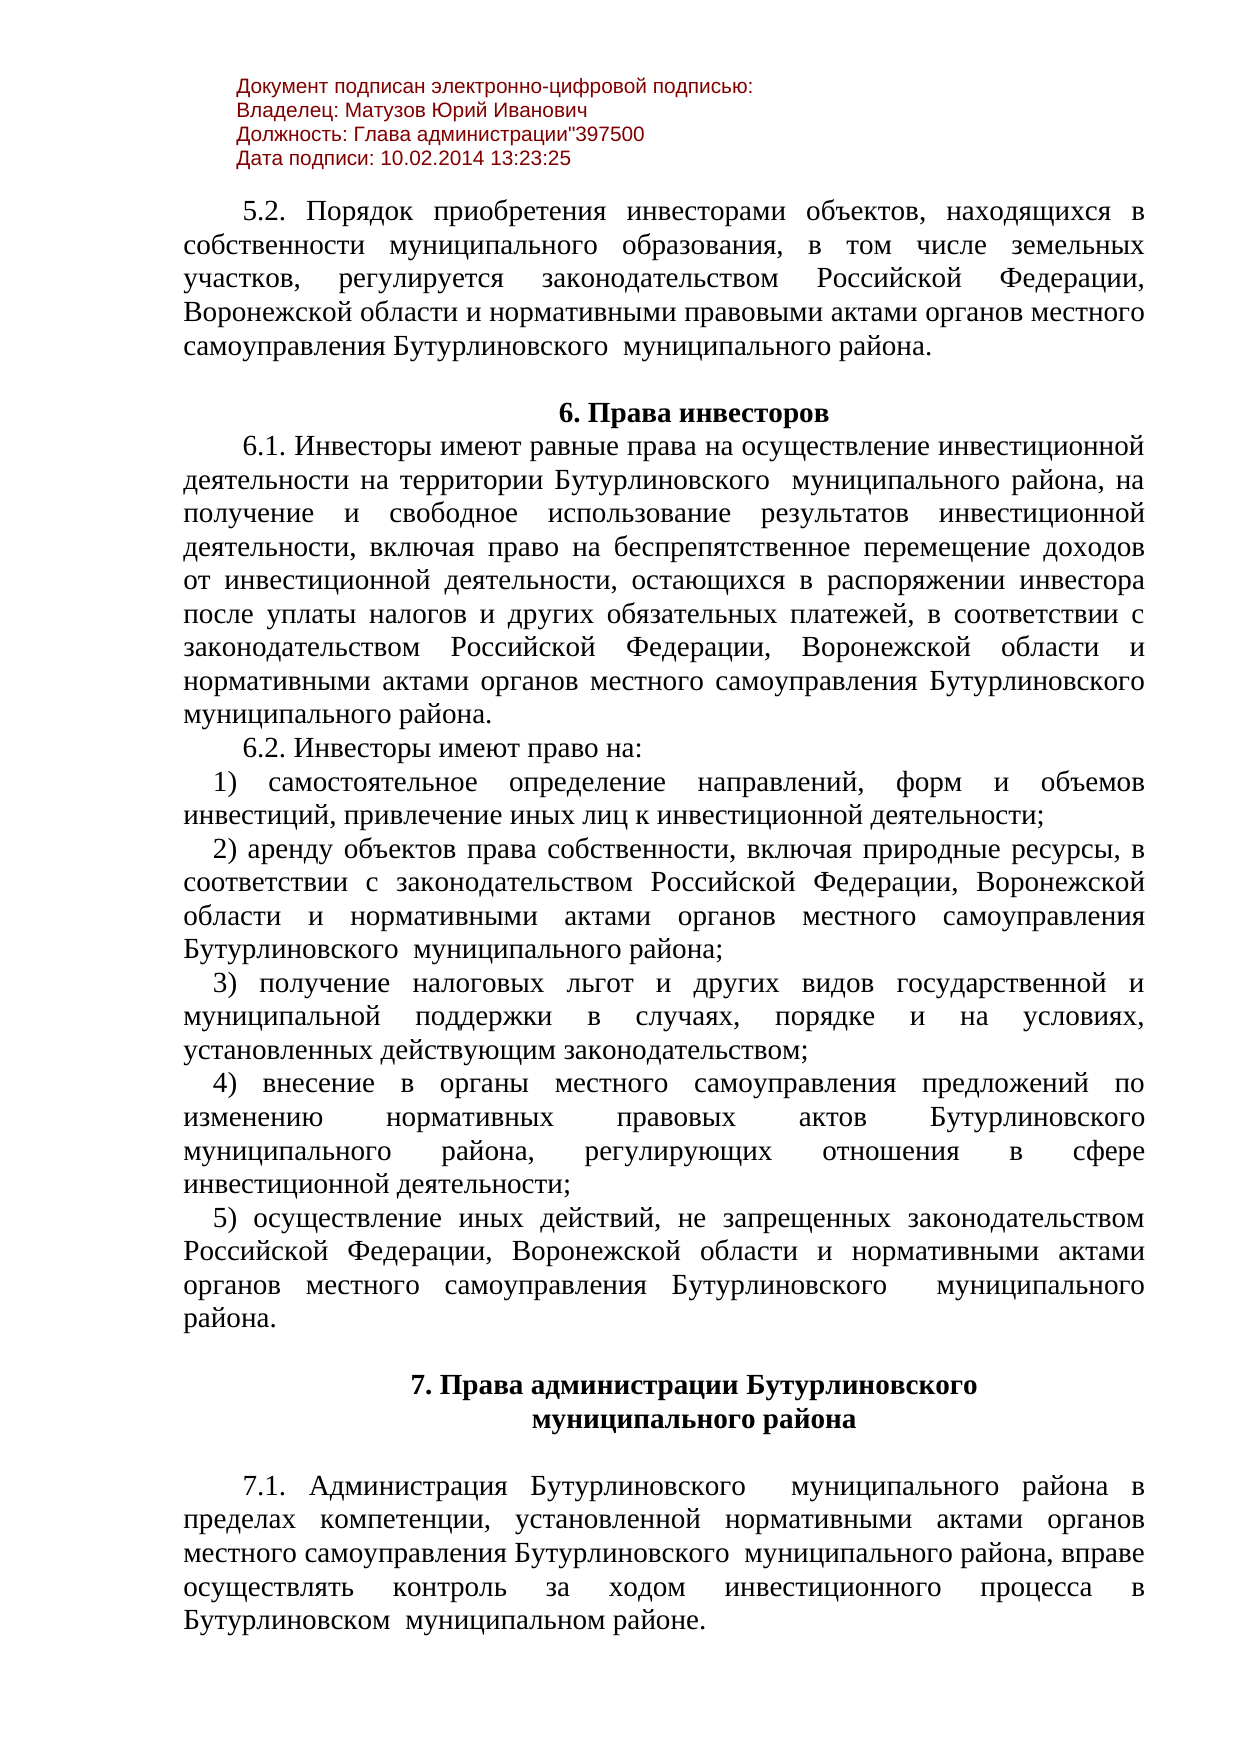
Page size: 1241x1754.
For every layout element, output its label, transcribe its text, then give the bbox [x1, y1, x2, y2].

text 1) самостоятельное определение направлений, форм и объемов инвестиций, привлечение иных лиц к инвестиционной деятельности; [183, 764, 1146, 831]
text 5) осуществление иных действий, не запрещенных законодательством Российской Федерации, Воронежской области и нормативными актами органов местного самоуправления Бутурлиновского муниципального района. [183, 1200, 1146, 1334]
text муниципального района [183, 1401, 1146, 1434]
text 7.1. Администрация Бутурлиновского муниципального района в пределах компетенции, установленной нормативными актами органов местного самоуправления Бутурлиновского муниципального района, вправе осуществлять контроль за ходом инвестиционного процесса в Бутурлиновском муниципальном районе. [183, 1468, 1146, 1636]
text 7. Права администрации Бутурлиновского [183, 1367, 1146, 1401]
text 6.2. Инвесторы имеют право на: [183, 730, 1146, 764]
text 6. Права инвесторов [183, 395, 1146, 428]
text 4) внесение в органы местного самоуправления предложений по изменению нормативных правовых актов Бутурлиновского муниципального района, регулирующих отношения в сфере инвестиционной деятельности; [183, 1066, 1146, 1200]
text 2) аренду объектов права собственности, включая природные ресурсы, в соответствии с законодательством Российской Федерации, Воронежской области и нормативными актами органов местного самоуправления Бутурлиновского муниципального района; [183, 831, 1146, 965]
text 5.2. Порядок приобретения инвесторами объектов, находящихся в собственности муниципального образования, в том числе земельных участков, регулируется законодательством Российской Федерации, Воронежской области и нормативными правовыми актами органов местного самоуправления Бутурлиновского муниципального района. [183, 193, 1146, 361]
text 3) получение налоговых льгот и других видов государственной и муниципальной поддержки в случаях, порядке и на условиях, установленных действующим законодательством; [183, 965, 1146, 1066]
text 6.1. Инвесторы имеют равные права на осуществление инвестиционной деятельности на территории Бутурлиновского муниципального района, на получение и свободное использование результатов инвестиционной деятельности, включая право на беспрепятственное перемещение доходов от инвестиционной деятельности, остающихся в распоряжении инвестора после уплаты налогов и других обязательных платежей, в соответствии с законодательством Российской Федерации, Воронежской области и нормативными актами органов местного самоуправления Бутурлиновского муниципального района. [183, 428, 1146, 730]
